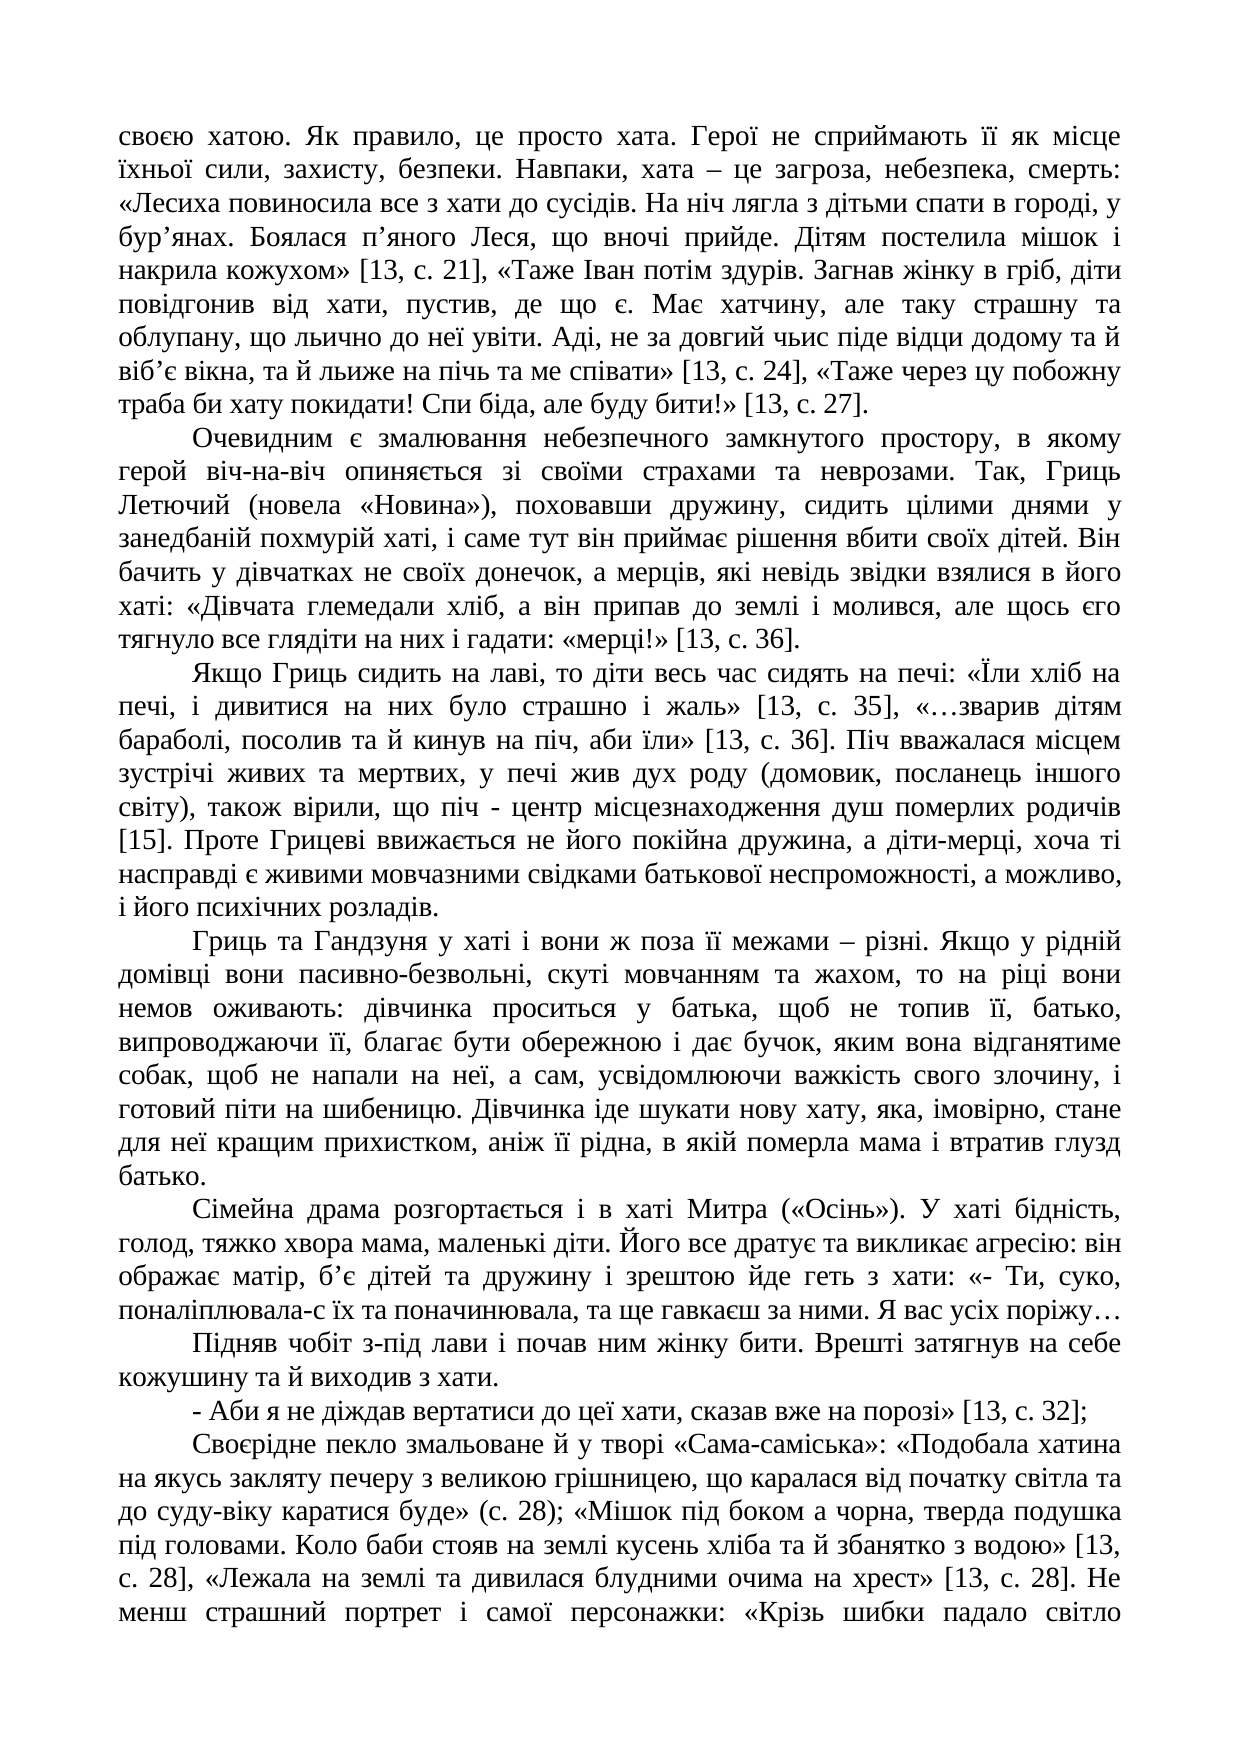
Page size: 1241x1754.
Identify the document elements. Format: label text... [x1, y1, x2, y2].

text Сімейна драма розгортається і в хаті Митра («Осінь»). У хаті бідність, голод, тяжко хвора мама, маленькі діти. Його все дратує та викликає агресію: він ображає матір, б’є дітей та дружину і зрештою йде геть з хати: «- Ти, суко, поналіплювала-с їх та поначинювала, та ще гавкаєш за ними. Я вас усіх поріжу… [118, 1191, 1122, 1326]
text Очевидним є змалювання небезпечного замкнутого простору, в якому герой віч-на-віч опиняється зі своїми страхами та неврозами. Так, Гриць Летючий (новела «Новина»), поховавши дружину, сидить цілими днями у занедбаній похмурій хаті, і саме тут він приймає рішення вбити своїх дітей. Він бачить у дівчатках не своїх донечок, а мерців, які невідь звідки взялися в його хаті: «Дівчата глемедали хліб, а він припав до землі і молився, але щось єго тягнуло все глядіти на них і гадати: «мерці!» [13, с. 36]. [118, 420, 1122, 655]
text Підняв чобіт з-під лави і почав ним жінку бити. Врешті затягнув на себе кожушину та й виходив з хати. [118, 1326, 1122, 1393]
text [118, 1426, 1122, 1627]
text Гриць та Гандзуня у хаті і вони ж поза її межами – різні. Якщо у рідній домівці вони пасивно-безвольні, скуті мовчанням та жахом, то на ріці вони немов оживають: дівчинка проситься у батька, щоб не топив її, батько, випроводжаючи її, благає бути обережною і дає бучок, яким вона відганятиме собак, щоб не напали на неї, а сам, усвідомлюючи важкість свого злочину, і готовий піти на шибеницю. Дівчинка іде шукати нову хату, яка, імовірно, стане для неї кращим прихистком, аніж її рідна, в якій померла мама і втратив глузд батько. [118, 923, 1122, 1191]
text Якщо Гриць сидить на лаві, то діти весь час сидять на печі: «Їли хліб на печі, і дивитися на них було страшно і жаль» [13, с. 35], «…зварив дітям бараболі, посолив та й кинув на піч, аби їли» [13, с. 36]. Піч вважалася місцем зустрічі живих та мертвих, у печі жив дух роду (домовик, посланець іншого світу), також вірили, що піч - центр місцезнаходження душ померлих родичів [15]. Проте Грицеві ввижається не його покійна дружина, а діти-мерці, хоча ті насправді є живими мовчазними свідками батькової неспроможності, а можливо, і його психічних розладів. [118, 655, 1122, 923]
text - Аби я не діждав вертатиси до цеї хати, сказав вже на порозі» [13, с. 32]; [118, 1393, 1122, 1426]
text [118, 118, 1122, 420]
